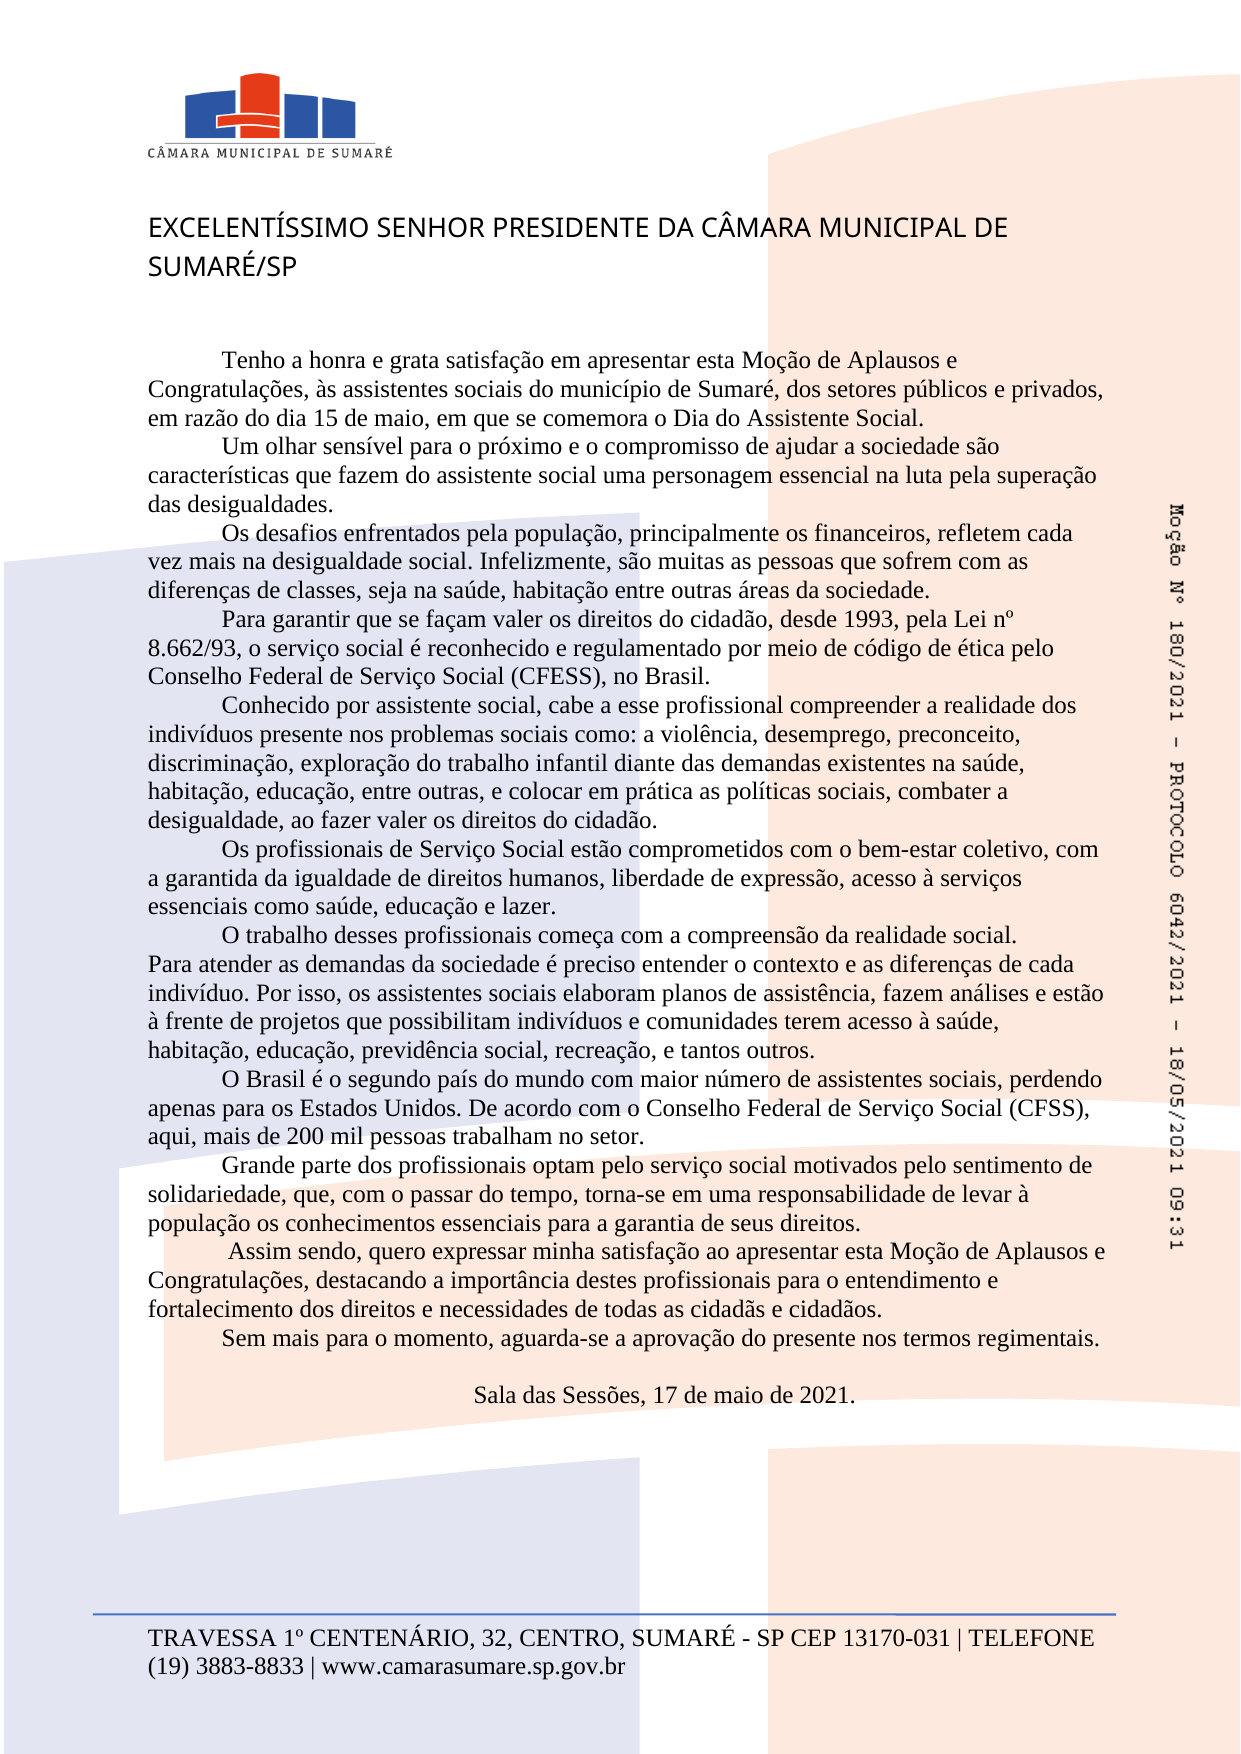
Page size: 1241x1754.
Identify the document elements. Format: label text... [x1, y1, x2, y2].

picture [147, 73, 394, 160]
text Tenho a honra e grata satisfação em apresentar esta Moção de Aplausos e Congratulações, às assistentes sociais do município de Sumaré, dos setores públicos e privados, em razão do dia 15 de maio, em que se comemora o Dia do Assistente Social. [148, 345, 1107, 431]
text Conhecido por assistente social, cabe a esse profissional compreender a realidade dos indivíduos presente nos problemas sociais como: a violência, desemprego, preconceito, discriminação, exploração do trabalho infantil diante das demandas existentes na saúde, habitação, educação, entre outras, e colocar em prática as políticas sociais, combater a desigualdade, ao fazer valer os direitos do cidadão. [148, 690, 1107, 834]
text Para garantir que se façam valer os direitos do cidadão, desde 1993, pela Lei nº 8.662/93, o serviço social é reconhecido e regulamentado por meio de código de ética pelo Conselho Federal de Serviço Social (CFESS), no Brasil. [148, 604, 1107, 690]
text Um olhar sensível para o próximo e o compromisso de ajudar a sociedade são características que fazem do assistente social uma personagem essencial na luta pela superação das desigualdades. [148, 431, 1107, 518]
text Grande parte dos profissionais optam pelo serviço social motivados pelo sentimento de solidariedade, que, com o passar do tempo, torna-se em uma responsabilidade de levar à população os conhecimentos essenciais para a garantia de seus direitos. [148, 1150, 1107, 1236]
picture [1142, 500, 1205, 1254]
text Os profissionais de Serviço Social estão comprometidos com o bem-estar coletivo, com a garantida da igualdade de direitos humanos, liberdade de expressão, acesso à serviços essenciais como saúde, educação e lazer. [148, 834, 1107, 920]
text O trabalho desses profissionais começa com a compreensão da realidade social. [148, 920, 1107, 949]
subtitle EXCELENTÍSSIMO SENHOR PRESIDENTE DA CÂMARA MUNICIPAL DE SUMARÉ/SP [148, 208, 1107, 285]
text O Brasil é o segundo país do mundo com maior número de assistentes sociais, perdendo apenas para os Estados Unidos. De acordo com o Conselho Federal de Serviço Social (CFSS), aqui, mais de 200 mil pessoas trabalham no setor. [148, 1064, 1107, 1150]
text Sem mais para o momento, aguarda-se a aprovação do presente nos termos regimentais. [148, 1323, 1107, 1351]
text Para atender as demandas da sociedade é preciso entender o contexto e as diferenças de cada indivíduo. Por isso, os assistentes sociais elaboram planos de assistência, fazem análises e estão à frente de projetos que possibilitam indivíduos e comunidades terem acesso à saúde, habitação, educação, previdência social, recreação, e tantos outros. [148, 949, 1107, 1064]
text Assim sendo, quero expressar minha satisfação ao apresentar esta Moção de Aplausos e Congratulações, destacando a importância destes profissionais para o entendimento e fortalecimento dos direitos e necessidades de todas as cidadãs e cidadãos. [148, 1236, 1107, 1323]
text Sala das Sessões, 17 de maio de 2021. [148, 1380, 1107, 1409]
text Os desafios enfrentados pela população, principalmente os financeiros, refletem cada vez mais na desigualdade social. Infelizmente, são muitas as pessoas que sofrem com as diferenças de classes, seja na saúde, habitação entre outras áreas da sociedade. [148, 518, 1107, 604]
